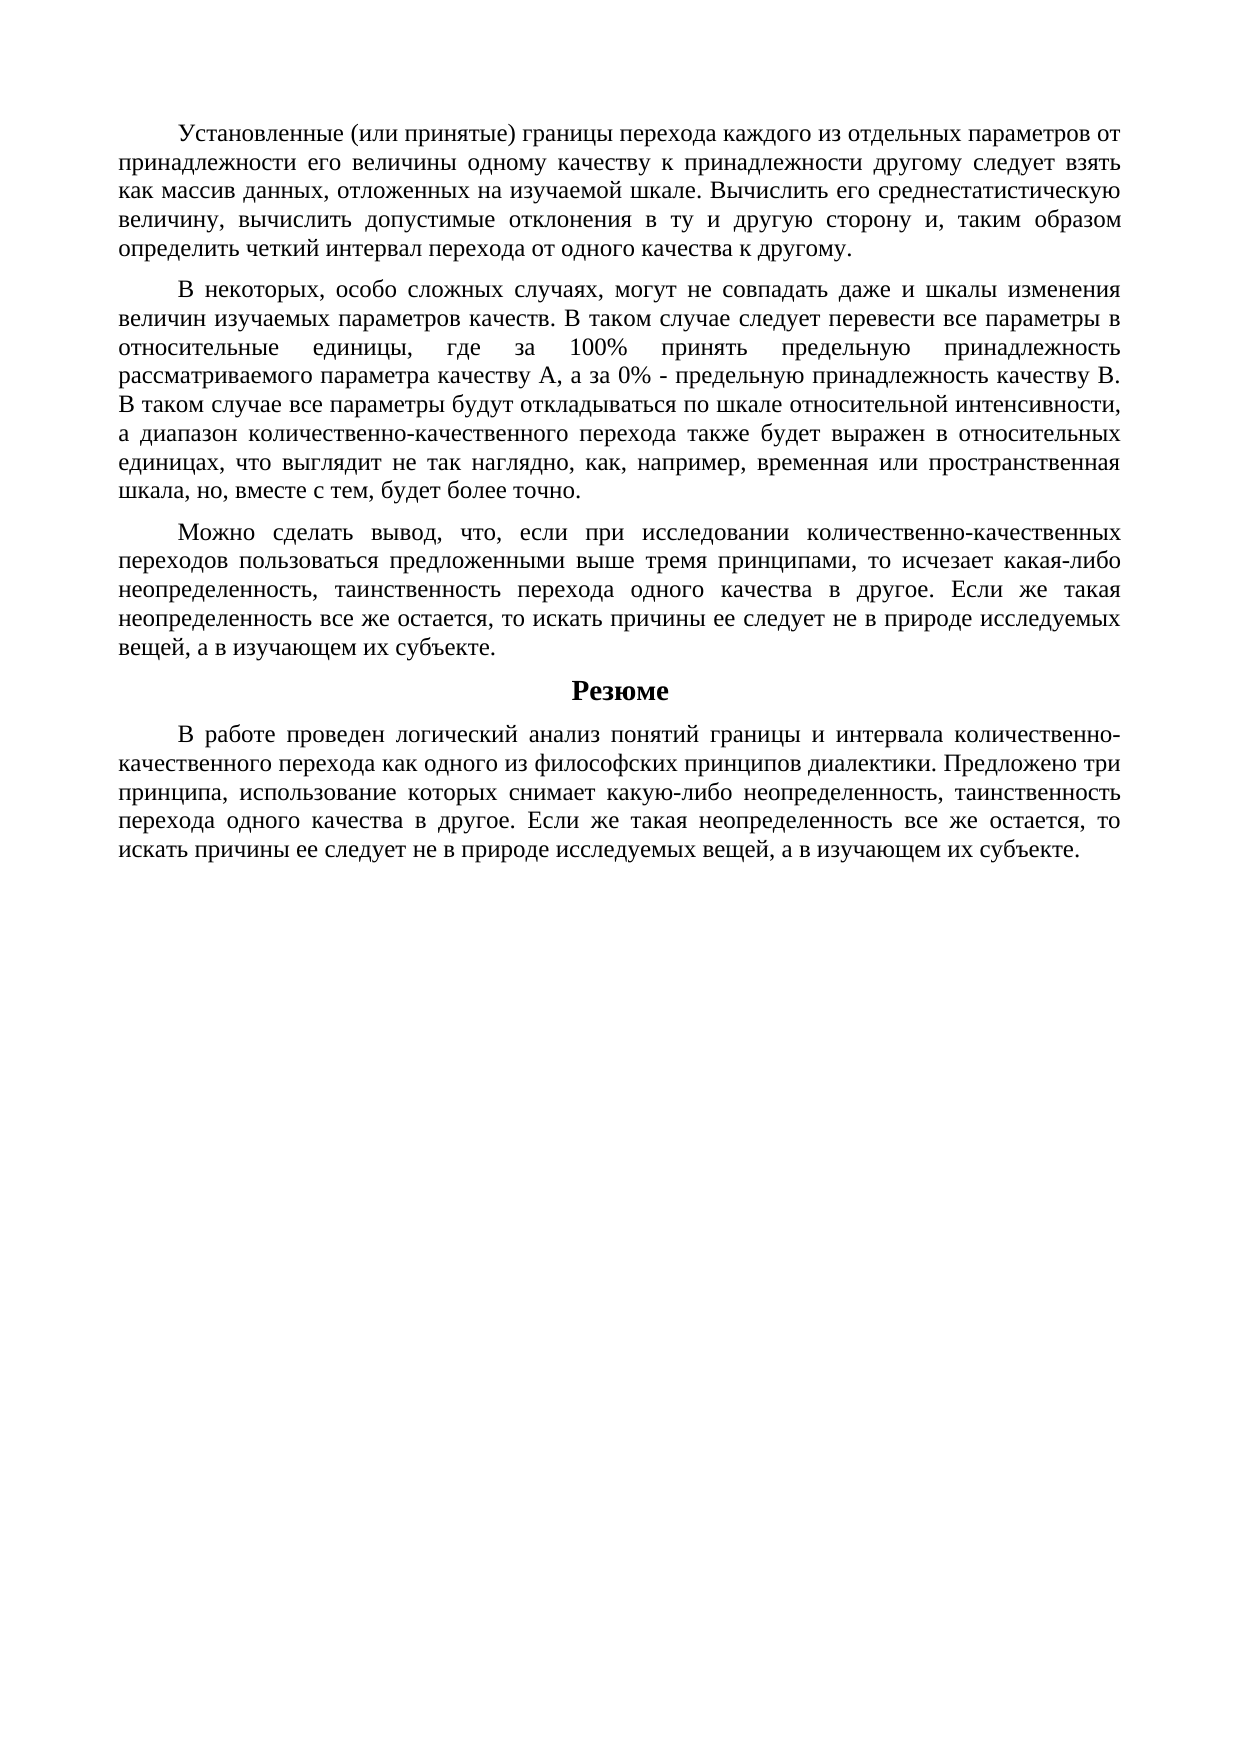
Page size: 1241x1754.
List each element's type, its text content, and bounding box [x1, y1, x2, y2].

text В работе проведен логический анализ понятий границы и интервала количественно-качественного перехода как одного из философских принципов диалектики. Предложено три принципа, использование которых снимает какую-либо неопределенность, таинственность перехода одного качества в другое. Если же такая неопределенность все же остается, то искать причины ее следует не в природе исследуемых вещей, а в изучающем их субъекте. [118, 719, 1122, 863]
text В некоторых, особо сложных случаях, могут не совпадать даже и шкалы изменения величин изучаемых параметров качеств. В таком случае следует перевести все параметры в относительные единицы, где за 100% принять предельную принадлежность рассматриваемого параметра качеству А, а за 0% - предельную принадлежность качеству В. В таком случае все параметры будут откладываться по шкале относительной интенсивности, а диапазон количественно-качественного перехода также будет выражен в относительных единицах, что выглядит не так наглядно, как, например, временная или пространственная шкала, но, вместе с тем, будет более точно. [118, 274, 1122, 504]
text Можно сделать вывод, что, если при исследовании количественно-качественных переходов пользоваться предложенными выше тремя принципами, то исчезает какая-либо неопределенность, таинственность перехода одного качества в другое. Если же такая неопределенность все же остается, то искать причины ее следует не в природе исследуемых вещей, а в изучающем их субъекте. [118, 517, 1122, 661]
text Резюме [118, 673, 1122, 707]
text Установленные (или принятые) границы перехода каждого из отдельных параметров от принадлежности его величины одному качеству к принадлежности другому следует взять как массив данных, отложенных на изучаемой шкале. Вычислить его среднестатистическую величину, вычислить допустимые отклонения в ту и другую сторону и, таким образом определить четкий интервал перехода от одного качества к другому. [118, 118, 1122, 262]
